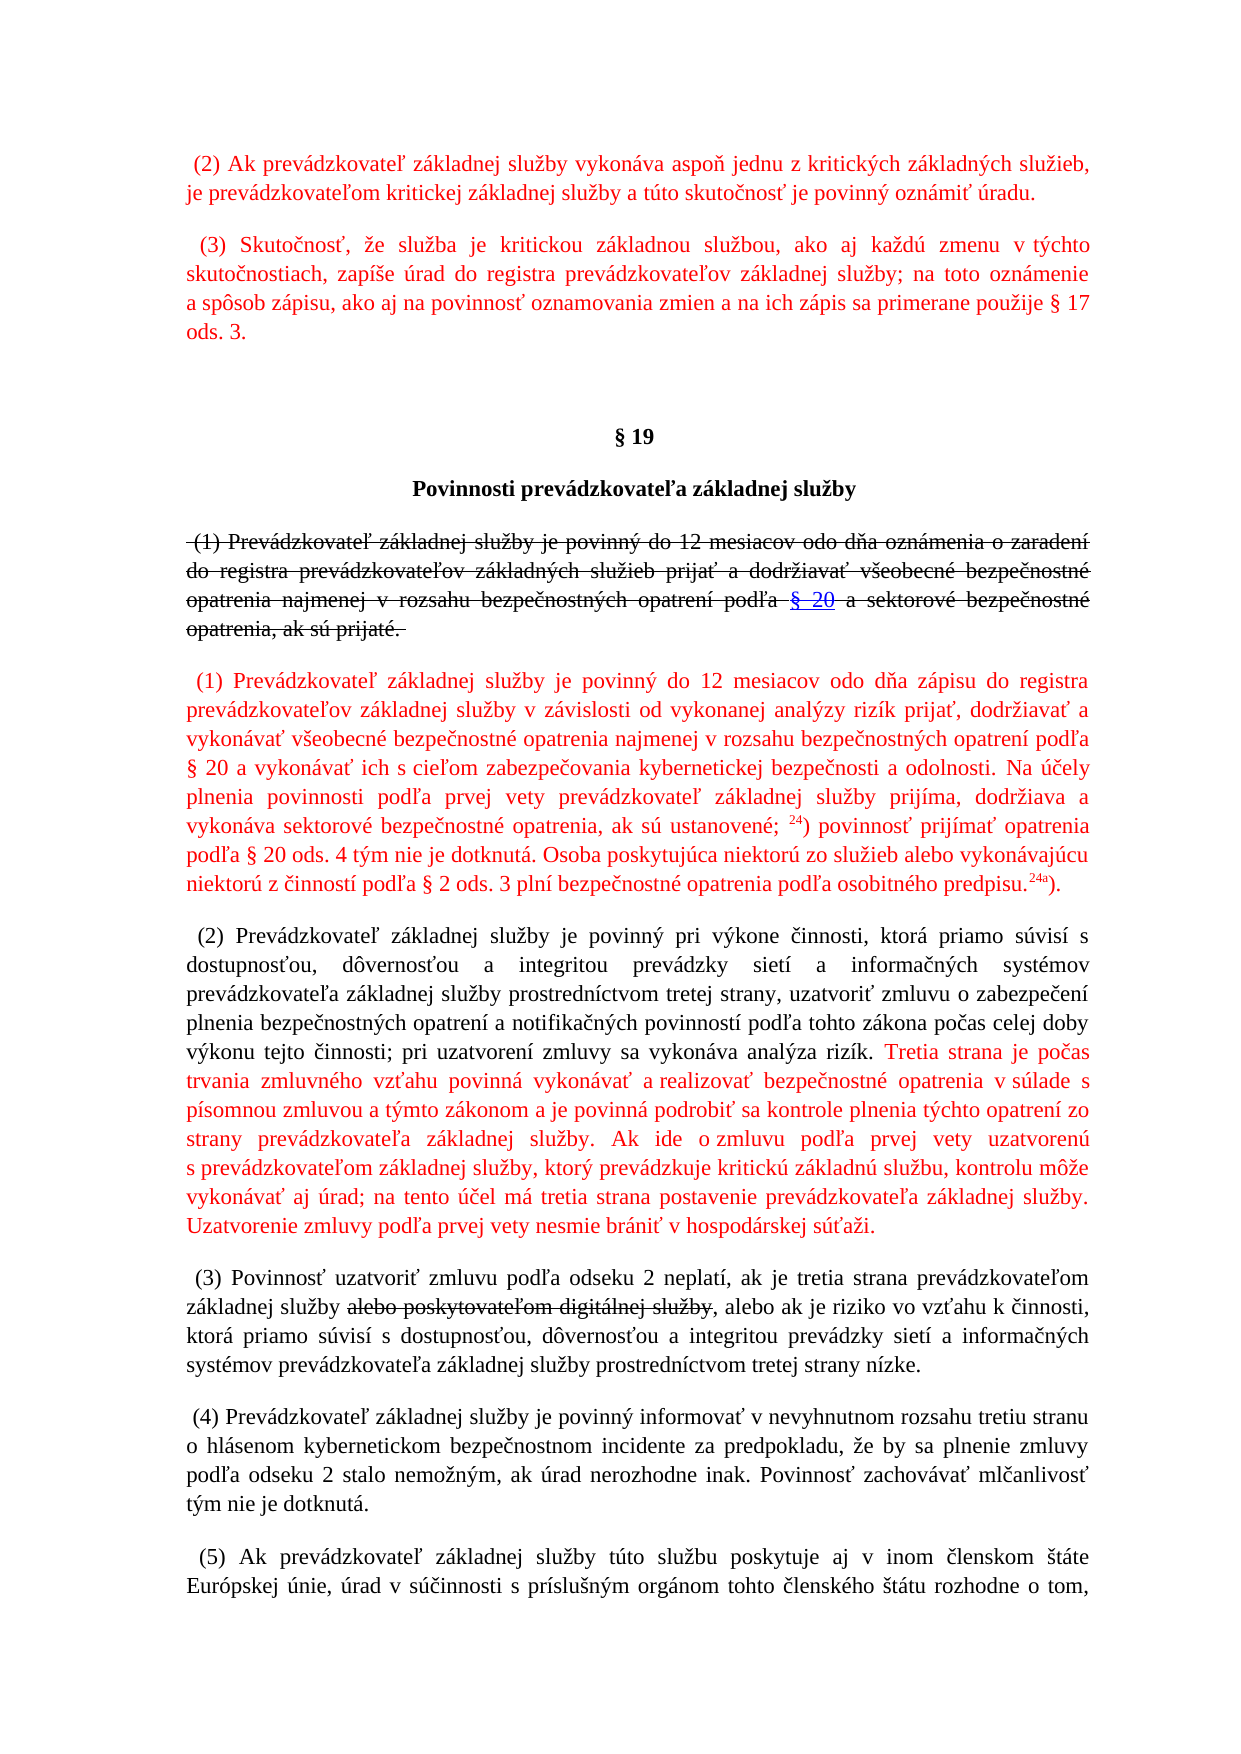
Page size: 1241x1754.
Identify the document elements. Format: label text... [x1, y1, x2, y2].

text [186, 1543, 1090, 1598]
text (1) Prevádzkovateľ základnej služby je povinný do 12 mesiacov odo dňa oznámenia o zaradení do registra prevádzkovateľov základných služieb prijať a dodržiavať všeobecné bezpečnostné opatrenia najmenej v rozsahu bezpečnostných opatrení podľa § 20 a sektorové bezpečnostné opatrenia, ak sú prijaté. [186, 572, 1090, 600]
text § 19 [178, 423, 1090, 449]
text (1) Prevádzkovateľ základnej služby je povinný do 12 mesiacov odo dňa oznámenia o zaradení do registra prevádzkovateľov základných služieb prijať a dodržiavať všeobecné bezpečnostné opatrenia najmenej v rozsahu bezpečnostných opatrení podľa § 20 a sektorové bezpečnostné opatrenia, ak sú prijaté. [186, 601, 1090, 641]
text (1) Prevádzkovateľ základnej služby je povinný do 12 mesiacov odo dňa oznámenia o zaradení do registra prevádzkovateľov základných služieb prijať a dodržiavať všeobecné bezpečnostné opatrenia najmenej v rozsahu bezpečnostných opatrení podľa § 20 a sektorové bezpečnostné opatrenia, ak sú prijaté. [186, 543, 1090, 571]
text (2) Ak prevádzkovateľ základnej služby vykonáva aspoň jednu z kritických základných služieb, je prevádzkovateľom kritickej základnej služby a túto skutočnosť je povinný oznámiť úradu. [186, 150, 1090, 205]
text (2) Prevádzkovateľ základnej služby je povinný pri výkone činnosti, ktorá priamo súvisí s dostupnosťou, dôvernosťou a integritou prevádzky sietí a informačných systémov prevádzkovateľa základnej služby prostredníctvom tretej strany, uzatvoriť zmluvu o zabezpečení plnenia bezpečnostných opatrení a notifikačných povinností podľa tohto zákona počas celej doby výkonu tejto činnosti; pri uzatvorení zmluvy sa vykonáva analýza rizík. Tretia strana je počas trvania zmluvného vzťahu povinná vykonávať a realizovať bezpečnostné opatrenia v súlade s písomnou zmluvou a týmto zákonom a je povinná podrobiť sa kontrole plnenia týchto opatrení zo strany prevádzkovateľa základnej služby. Ak ide o zmluvu podľa prvej vety uzatvorenú s prevádzkovateľom základnej služby, ktorý prevádzkuje kritickú základnú službu, kontrolu môže vykonávať aj úrad; na tento účel má tretia strana postavenie prevádzkovateľa základnej služby. Uzatvorenie zmluvy podľa prvej vety nesmie brániť v hospodárskej súťaži. [186, 922, 1090, 1238]
text (1) Prevádzkovateľ základnej služby je povinný do 12 mesiacov odo dňa zápisu do registra prevádzkovateľov základnej služby v závislosti od vykonanej analýzy rizík prijať, dodržiavať a vykonávať všeobecné bezpečnostné opatrenia najmenej v rozsahu bezpečnostných opatrení podľa § 20 a vykonávať ich s cieľom zabezpečovania kybernetickej bezpečnosti a odolnosti. Na účely plnenia povinnosti podľa prvej vety prevádzkovateľ základnej služby prijíma, dodržiava a vykonáva sektorové bezpečnostné opatrenia, ak sú ustanovené; 24) povinnosť prijímať opatrenia podľa § 20 ods. 4 tým nie je dotknutá. Osoba poskytujúca niektorú zo služieb alebo vykonávajúcu niektorú z činností podľa § 2 ods. 3 plní bezpečnostné opatrenia podľa osobitného predpisu.24a). [186, 667, 1090, 896]
text Povinnosti prevádzkovateľa základnej služby [178, 475, 1090, 502]
text (4) Prevádzkovateľ základnej služby je povinný informovať v nevyhnutnom rozsahu tretiu stranu o hlásenom kybernetickom bezpečnostnom incidente za predpokladu, že by sa plnenie zmluvy podľa odseku 2 stalo nemožným, ak úrad nerozhodne inak. Povinnosť zachovávať mlčanlivosť tým nie je dotknutá. [186, 1403, 1090, 1517]
text (3) Povinnosť uzatvoriť zmluvu podľa odseku 2 neplatí, ak je tretia strana prevádzkovateľom základnej služby alebo poskytovateľom digitálnej služby, alebo ak je riziko vo vzťahu k činnosti, ktorá priamo súvisí s dostupnosťou, dôvernosťou a integritou prevádzky sietí a informačných systémov prevádzkovateľa základnej služby prostredníctvom tretej strany nízke. [186, 1264, 1090, 1377]
text (3) Skutočnosť, že služba je kritickou základnou službou, ako aj každú zmenu v týchto skutočnostiach, zapíše úrad do registra prevádzkovateľov základnej služby; na toto oznámenie a spôsob zápisu, ako aj na povinnosť oznamovania zmien a na ich zápis sa primerane použije § 17 ods. 3. [186, 231, 1090, 344]
